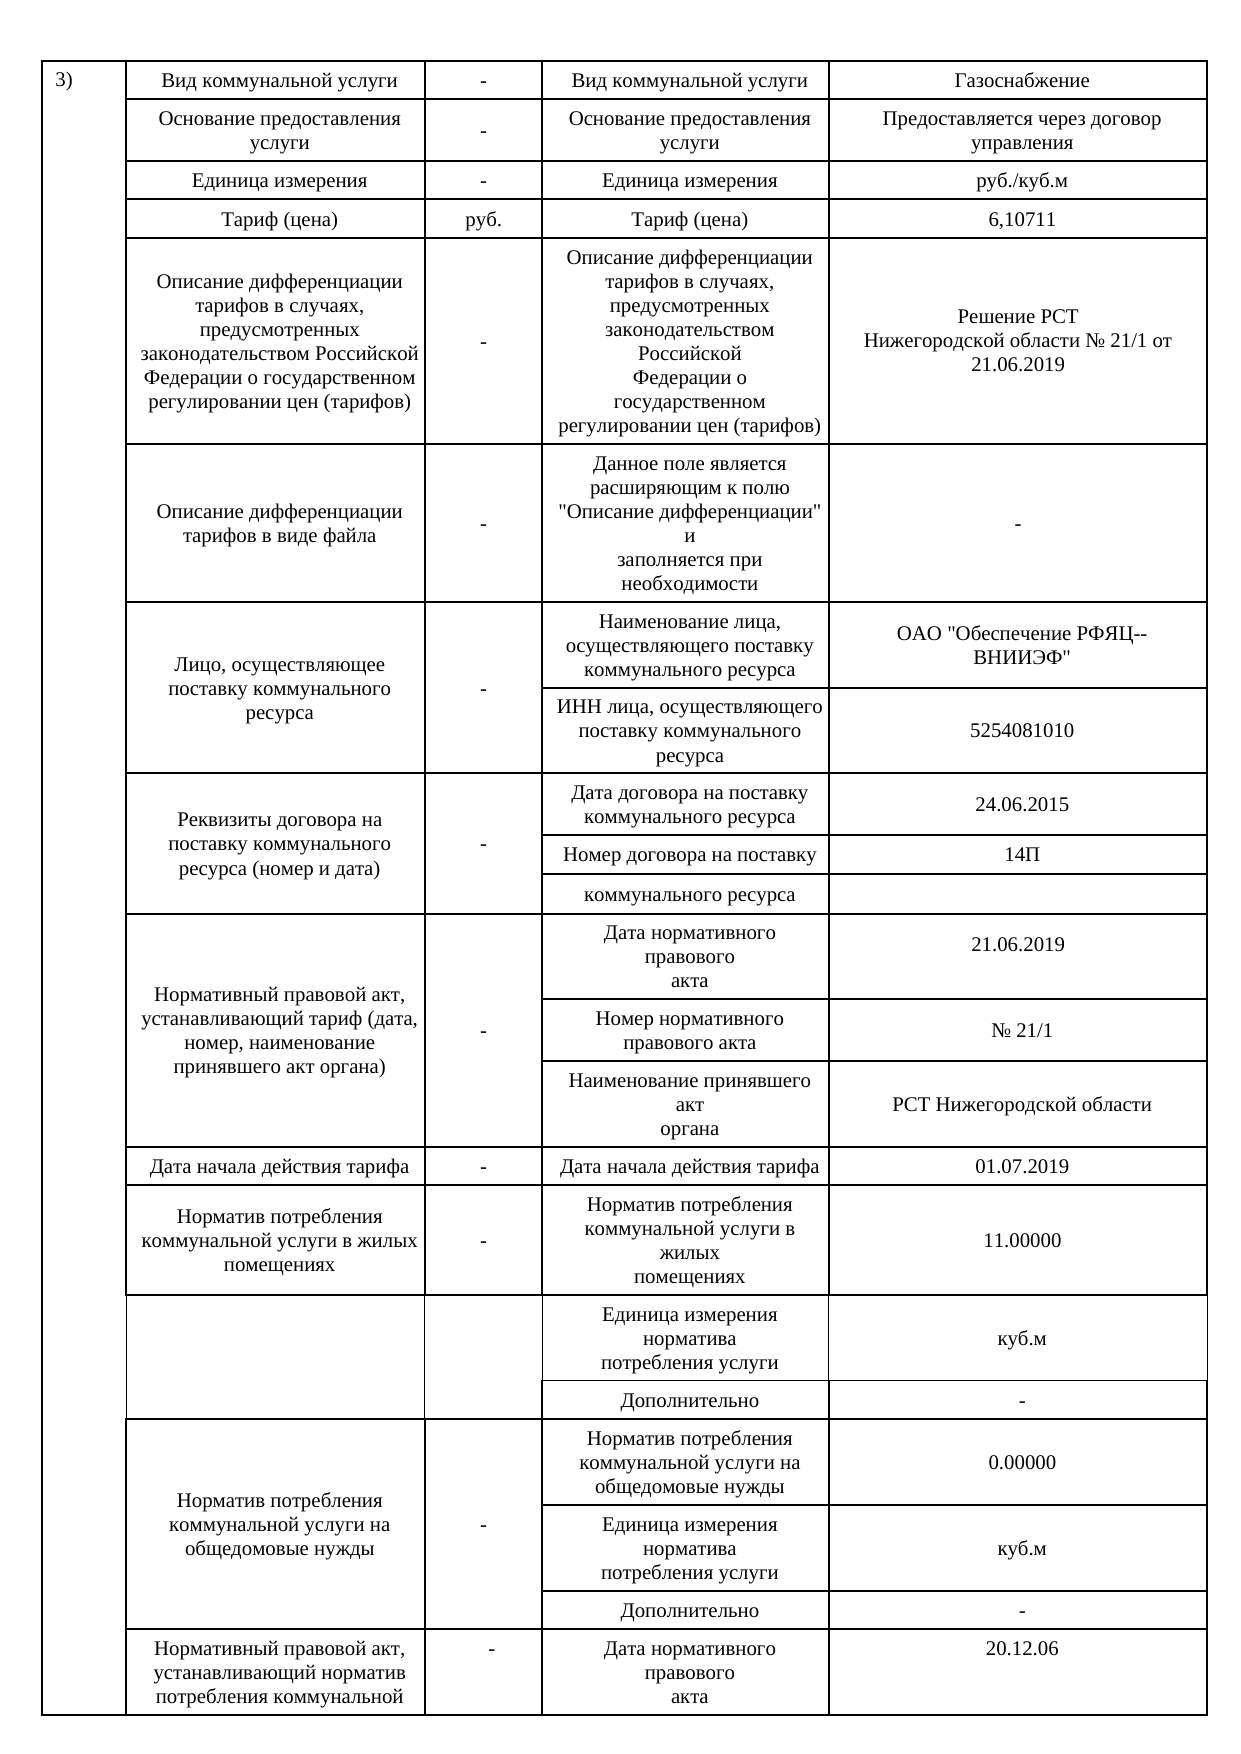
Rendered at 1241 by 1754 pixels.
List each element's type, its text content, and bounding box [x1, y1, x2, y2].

table_cell Единица измерения [543, 162, 828, 198]
table_cell куб.м [830, 1506, 1206, 1589]
table_cell руб./куб.м [830, 162, 1206, 198]
table_cell Наименование принявшего акт органа [543, 1062, 828, 1146]
table_cell Норматив потребления коммунальной услуги на общедомовые нужды [543, 1420, 828, 1504]
table_cell - [426, 445, 541, 601]
table_cell - [426, 1630, 541, 1714]
table_cell Дополнительно [543, 1592, 828, 1628]
table_cell Единица измерения [127, 162, 424, 198]
table_cell - [830, 1381, 1206, 1418]
table_cell 24.06.2015 [830, 774, 1206, 834]
table_cell Тариф (цена) [543, 200, 828, 237]
table_cell - [426, 1420, 541, 1628]
table_cell [127, 1296, 424, 1418]
table_cell Предоставляется через договор управления [830, 100, 1206, 160]
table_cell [127, 1630, 424, 1714]
table_cell Лицо, осуществляющее поставку коммунального ресурса [127, 603, 424, 772]
table_header Вид коммунальной услуги [127, 62, 424, 98]
table_cell [830, 875, 1206, 912]
table_cell Тариф (цена) [127, 200, 424, 237]
table_header Газоснабжение [830, 62, 1206, 98]
table_cell РСТ Нижегородской области [830, 1062, 1206, 1146]
table_cell Дата нормативного правового акта [543, 915, 828, 998]
table_cell ОАО "Обеспечение РФЯЦ-- ВНИИЭФ" [830, 603, 1206, 687]
table_cell - [426, 915, 541, 1146]
table_cell Основание предоставления услуги [543, 100, 828, 160]
table_cell 20.12.06 [830, 1630, 1206, 1714]
table_cell Дополнительно [543, 1381, 828, 1418]
table_cell Номер договора на поставку [543, 836, 828, 872]
table_cell Дата начала действия тарифа [127, 1148, 424, 1184]
table_cell - [426, 162, 541, 198]
table_cell ИНН лица, осуществляющего поставку коммунального ресурса [543, 689, 828, 772]
table_cell Нормативный правовой акт, устанавливающий тариф (дата, номер, наименование принявшего акт органа) [127, 915, 424, 1146]
table_cell - [830, 445, 1206, 601]
table_cell - [830, 1592, 1206, 1628]
table_cell Решение РСТ Нижегородской области № 21/1 от 21.06.2019 [830, 239, 1206, 443]
table_cell Описание дифференциации тарифов в случаях, предусмотренных законодательством Российской Федерации о государственном регулировании цен (тарифов) [127, 239, 424, 443]
table_cell Данное поле является расширяющим к полю "Описание дифференциации" и заполняется при необходимости [543, 445, 828, 601]
table_cell Дата нормативного правового акта [543, 1630, 828, 1714]
table_cell № 21/1 [830, 1000, 1206, 1060]
table_cell коммунального ресурса [543, 875, 828, 912]
table_cell [425, 1296, 542, 1418]
table_cell 14П [830, 836, 1206, 872]
table_cell Описание дифференциации тарифов в случаях, предусмотренных законодательством Российской Федерации о государственном регулировании цен (тарифов) [543, 239, 828, 443]
table_cell 01.07.2019 [830, 1148, 1206, 1184]
table_cell Номер нормативного правового акта [543, 1000, 828, 1060]
table_cell Единица измерения норматива потребления услуги [543, 1506, 828, 1589]
table_cell Реквизиты договора на поставку коммунального ресурса (номер и дата) [127, 774, 424, 912]
table_cell Единица измерения норматива потребления услуги [543, 1296, 828, 1379]
table_cell 5254081010 [830, 689, 1206, 772]
table_cell Дата договора на поставку коммунального ресурса [543, 774, 828, 834]
table_cell 11.00000 [830, 1186, 1206, 1294]
table_header Вид коммунальной услуги [543, 62, 828, 98]
table_cell руб. [426, 200, 541, 237]
table_cell - [426, 774, 541, 912]
table_cell - [426, 1186, 541, 1294]
table_cell 21.06.2019 [830, 915, 1206, 998]
table_cell - [426, 100, 541, 160]
table_cell Норматив потребления коммунальной услуги в жилых помещениях [543, 1186, 828, 1294]
table_cell Описание дифференциации тарифов в виде файла [127, 445, 424, 601]
table_cell - [426, 1148, 541, 1184]
table_cell Наименование лица, осуществляющего поставку коммунального ресурса [543, 603, 828, 687]
table_cell - [426, 239, 541, 443]
table_header - [426, 62, 541, 98]
table_cell Дата начала действия тарифа [543, 1148, 828, 1184]
table_cell куб.м [829, 1296, 1207, 1379]
table_cell 0.00000 [830, 1420, 1206, 1504]
table_cell - [426, 603, 541, 772]
table_cell Норматив потребления коммунальной услуги на общедомовые нужды [127, 1420, 424, 1628]
table_cell 6,10711 [830, 200, 1206, 237]
table_header 3) [43, 62, 126, 1714]
table_cell Норматив потребления коммунальной услуги в жилых помещениях [127, 1186, 424, 1294]
table_cell Основание предоставления услуги [127, 100, 424, 160]
